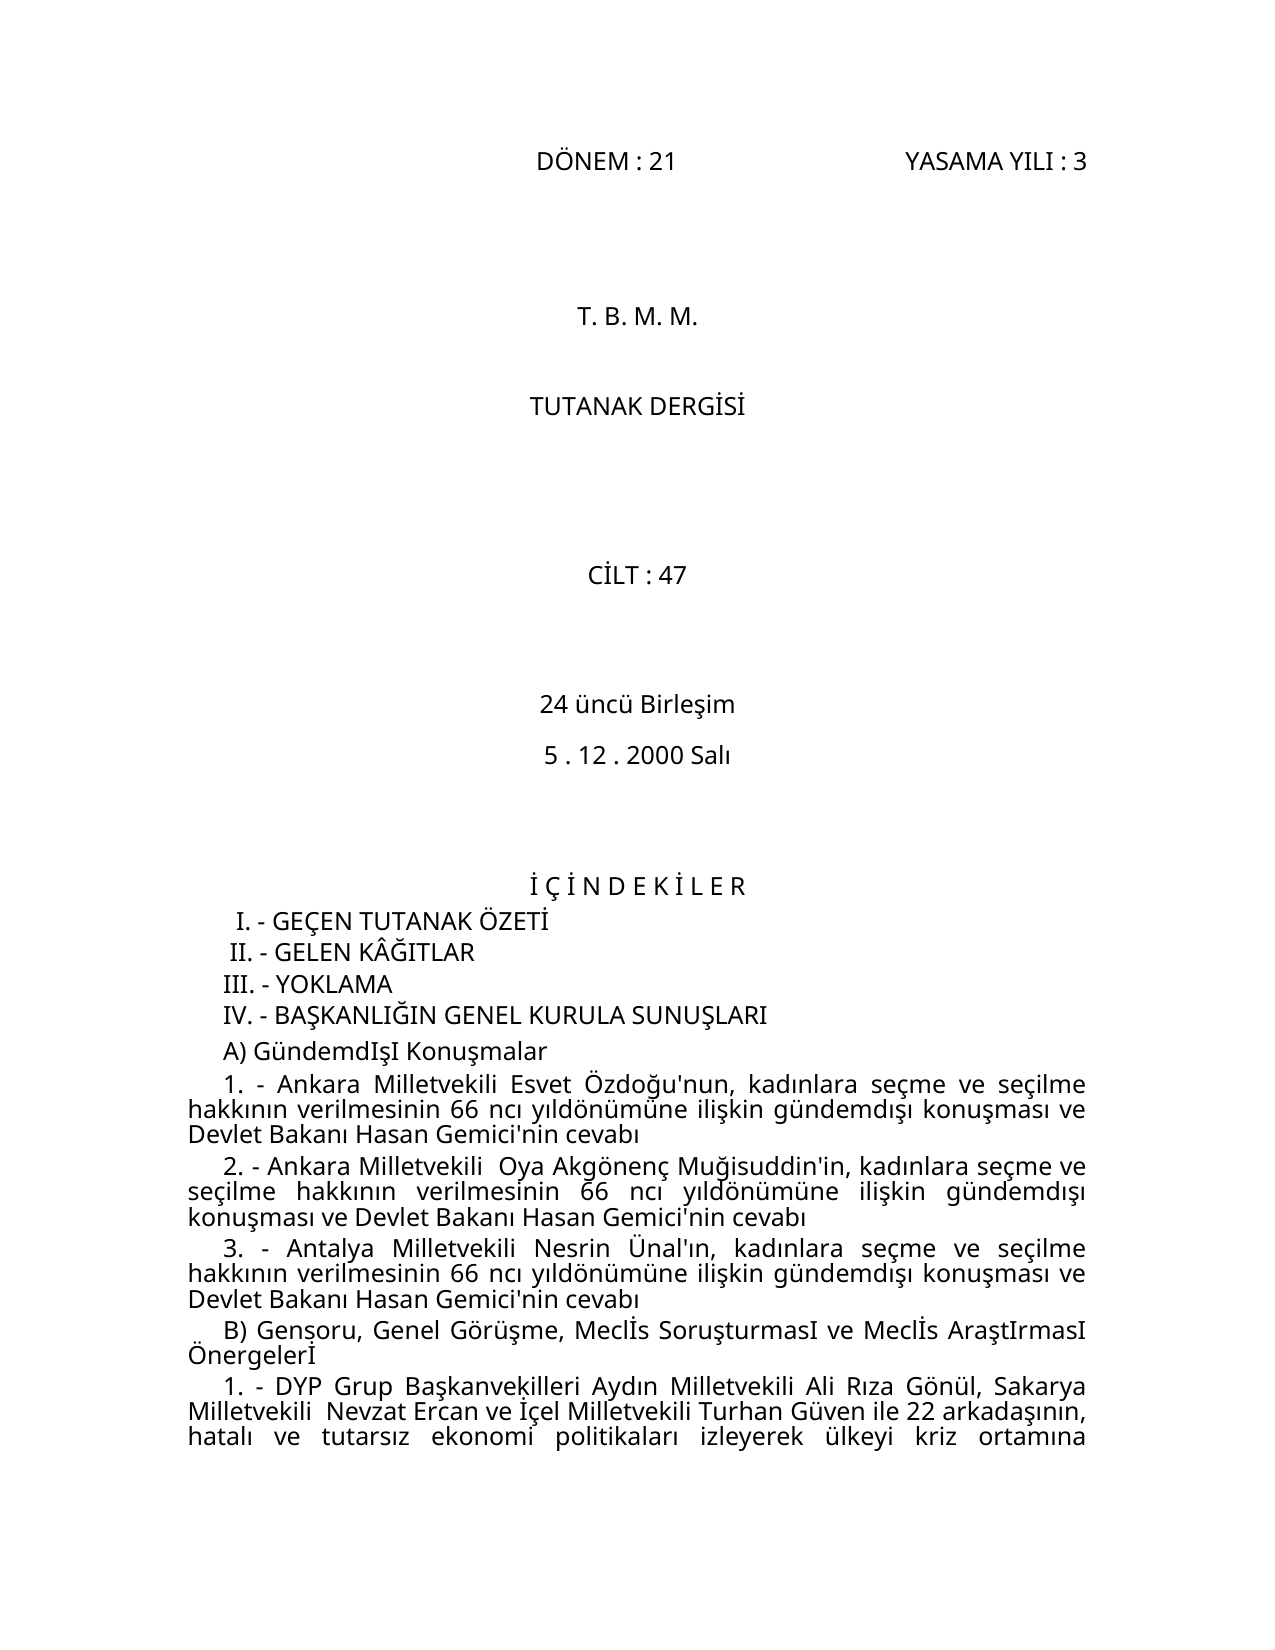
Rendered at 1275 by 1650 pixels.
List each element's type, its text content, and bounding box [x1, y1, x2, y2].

text 5 . 12 . 2000 Salı [187, 728, 1087, 774]
text İ Ç İ N D E K İ L E R [187, 858, 1087, 904]
text II. - GELEN KÂĞITLAR [187, 942, 1087, 967]
text A) GündemdIşI Konuşmalar [187, 1036, 1087, 1067]
text 24 üncü Birleşim [187, 676, 1087, 722]
text B) Gensoru, Genel Görüşme, Meclİs SoruşturmasI ve Meclİs AraştIrmasI Önergelerİ [187, 1319, 1087, 1369]
text CİLT : 47 [187, 529, 1087, 598]
text 1. - Ankara Milletvekili Esvet Özdoğu'nun, kadınlara seçme ve seçilme hakkının verilmesinin 66 ncı yıldönümüne ilişkin gündemdışı konuşması ve Devlet Bakanı Hasan Gemici'nin cevabı [187, 1073, 1087, 1149]
text TUTANAK DERGİSİ [187, 348, 1087, 432]
text 3. - Antalya Milletvekili Nesrin Ünal'ın, kadınlara seçme ve seçilme hakkının verilmesinin 66 ncı yıldönümüne ilişkin gündemdışı konuşması ve Devlet Bakanı Hasan Gemici'nin cevabı [187, 1237, 1087, 1313]
text I. - GEÇEN TUTANAK ÖZETİ [187, 910, 1087, 936]
text DÖNEM : 21 YASAMA YILI : 3 [187, 150, 1087, 175]
text 2. - Ankara Milletvekili Oya Akgönenç Muğisuddin'in, kadınlara seçme ve seçilme hakkının verilmesinin 66 ncı yıldönümüne ilişkin gündemdışı konuşması ve Devlet Bakanı Hasan Gemici'nin cevabı [187, 1155, 1087, 1231]
text IV. - BAŞKANLIĞIN GENEL KURULA SUNUŞLARI [187, 1004, 1087, 1030]
text III. - YOKLAMA [187, 973, 1087, 998]
text T. B. M. M. [187, 259, 1087, 342]
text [187, 1375, 1087, 1450]
